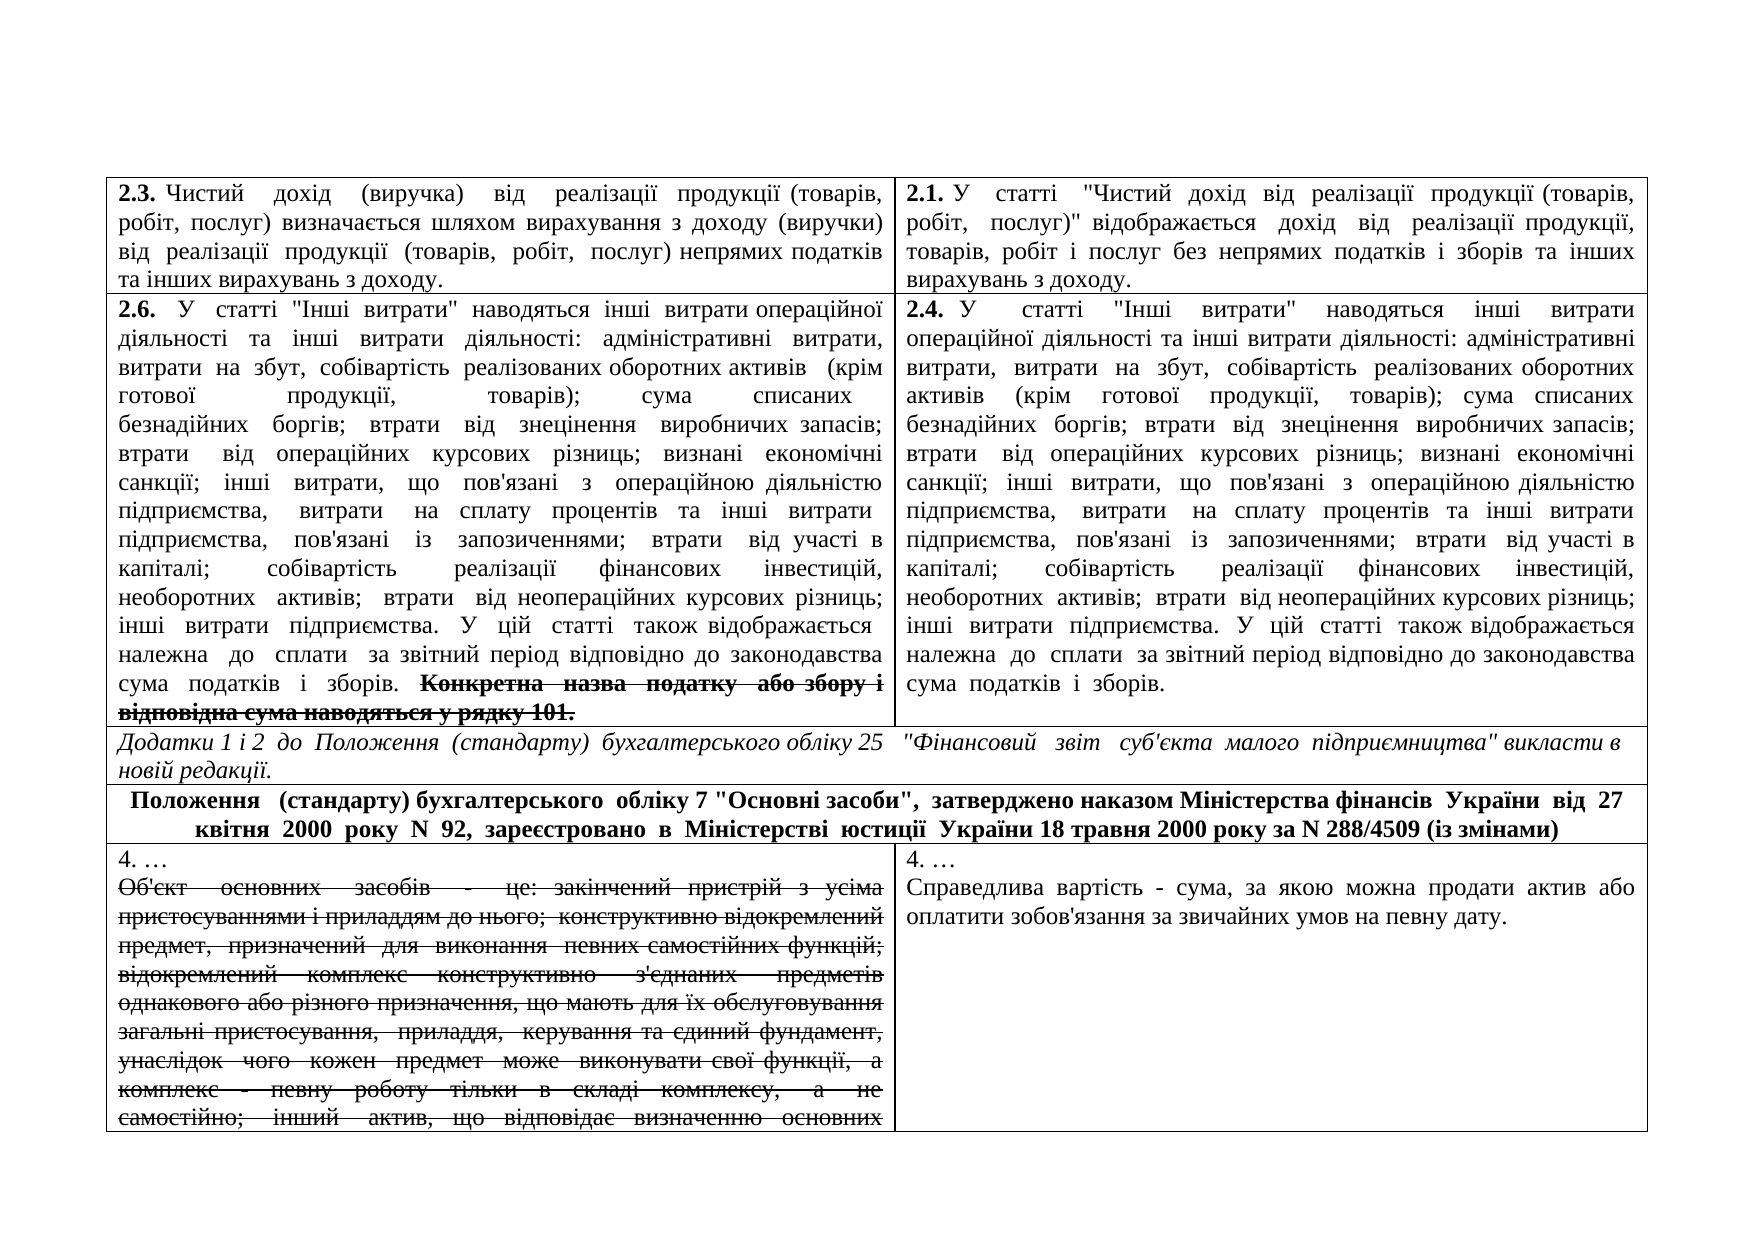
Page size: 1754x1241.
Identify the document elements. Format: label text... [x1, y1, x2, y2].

table_cell Додатки 1 і 2 до Положення (стандарту) бухгалтерського обліку 25 "Фінансовий звіт суб'єкта малого підприємництва" викласти в новій редакції. [107, 727, 1647, 784]
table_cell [107, 844, 894, 1131]
table_cell 2.1. У статті "Чистий дохід від реалізації продукції (товарів, робіт, послуг)" відображається дохід від реалізації продукції, товарів, робіт і послуг без непрямих податків і зборів та інших вирахувань з доходу. [896, 178, 1647, 293]
table_cell Положення (стандарту) бухгалтерського обліку 7 "Основні засоби", затверджено наказом Міністерства фінансів України від 27 квітня 2000 року N 92, зареєстровано в Міністерстві юстиції України 18 травня 2000 року за N 288/4509 (із змінами) [107, 785, 1647, 843]
table_cell 2.3. Чистий дохід (виручка) від реалізації продукції (товарів, робіт, послуг) визначається шляхом вирахування з доходу (виручки) від реалізації продукції (товарів, робіт, послуг) непрямих податків та інших вирахувань з доходу. [107, 178, 894, 293]
table_cell 2.4. У статті "Інші витрати" наводяться інші витрати операційної діяльності та інші витрати діяльності: адміністративні витрати, витрати на збут, собівартість реалізованих оборотних активів (крім готової продукції, товарів); сума списаних безнадійних боргів; втрати від знецінення виробничих запасів; втрати від операційних курсових різниць; визнані економічні санкції; інші витрати, що пов'язані з операційною діяльністю підприємства, витрати на сплату процентів та інші витрати підприємства, пов'язані із запозиченнями; втрати від участі в капіталі; собівартість реалізації фінансових інвестицій, необоротних активів; втрати від неопераційних курсових різниць; інші витрати підприємства. У цій статті також відображається належна до сплати за звітний період відповідно до законодавства сума податків і зборів. [896, 294, 1647, 726]
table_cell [896, 844, 1647, 1131]
table_cell 2.6. У статті "Інші витрати" наводяться інші витрати операційної діяльності та інші витрати діяльності: адміністративні витрати, витрати на збут, собівартість реалізованих оборотних активів (крім готової продукції, товарів); сума списаних безнадійних боргів; втрати від знецінення виробничих запасів; втрати від операційних курсових різниць; визнані економічні санкції; інші витрати, що пов'язані з операційною діяльністю підприємства, витрати на сплату процентів та інші витрати підприємства, пов'язані із запозиченнями; втрати від участі в капіталі; собівартість реалізації фінансових інвестицій, необоротних активів; втрати від неопераційних курсових різниць; інші витрати підприємства. У цій статті також відображається належна до сплати за звітний період відповідно до законодавства сума податків і зборів. Конкретна назва податку або збору і відповідна сума наводяться у рядку 101. [107, 294, 894, 726]
